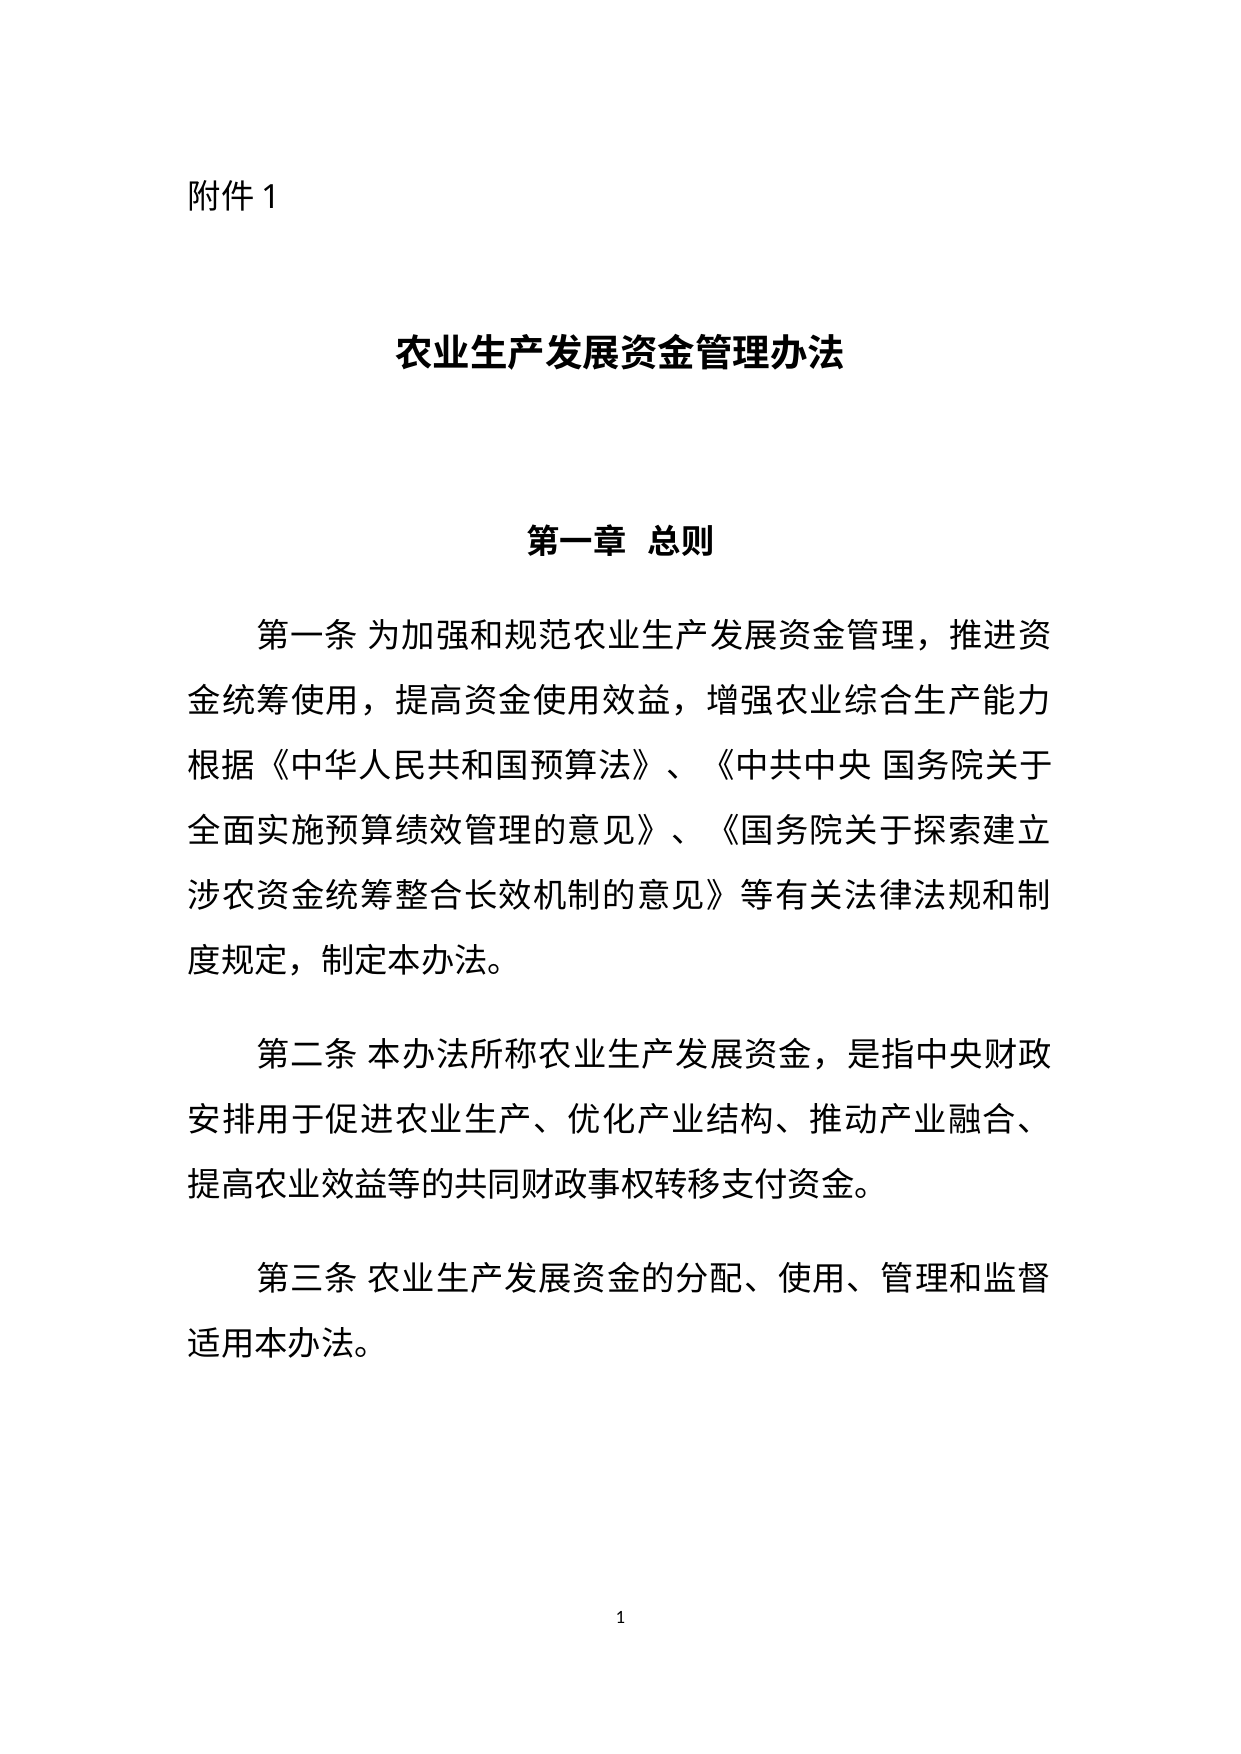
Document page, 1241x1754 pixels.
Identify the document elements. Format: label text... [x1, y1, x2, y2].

text 第一条 为加强和规范农业生产发展资金管理，推进资金统筹使用，提高资金使用效益，增强农业综合生产能力，根据《中华人民共和国预算法》、《中共中央 国务院关于全面实施预算绩效管理的意见》、《国务院关于探索建立涉农资金统筹整合长效机制的意见》等有关法律法规和制度规定，制定本办法。 [187, 600, 1053, 990]
text 第三条 农业生产发展资金的分配、使用、管理和监督适用本办法。 [187, 1244, 1053, 1374]
text 农业生产发展资金管理办法 [187, 318, 1053, 383]
text 第二条 本办法所称农业生产发展资金，是指中央财政安排用于促进农业生产、优化产业结构、推动产业融合、提高农业效益等的共同财政事权转移支付资金。 [187, 1019, 1053, 1214]
list 总则 [187, 506, 1053, 571]
text 附件1 [187, 162, 1053, 227]
